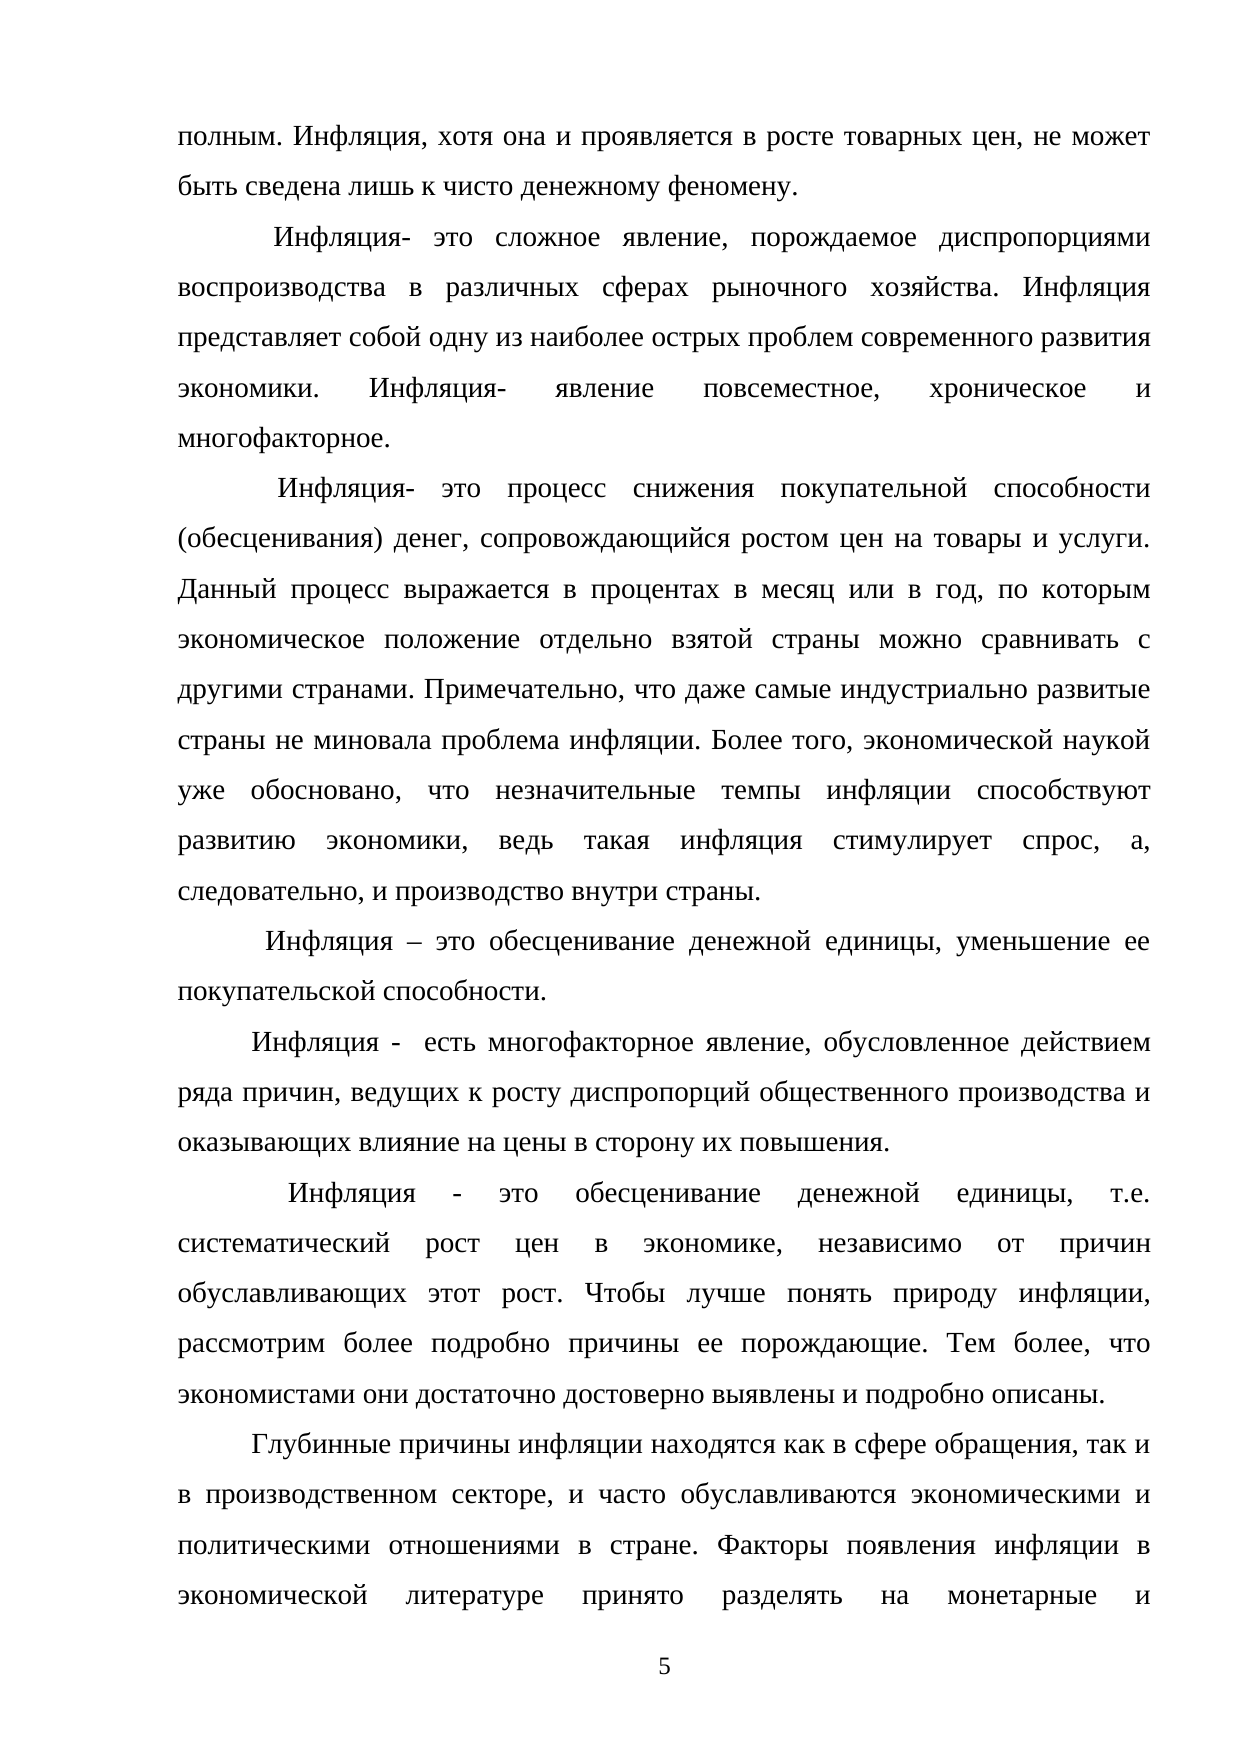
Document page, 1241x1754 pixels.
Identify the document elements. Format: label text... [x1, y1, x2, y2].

text Инфляция- это сложное явление, порождаемое диспропорциями воспроизводства в различных сферах рыночного хозяйства. Инфляция представляет собой одну из наиболее острых проблем современного развития экономики. Инфляция- явление повсеместное, хроническое и многофакторное. [177, 219, 1152, 453]
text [177, 1426, 1152, 1611]
text Инфляция - есть многофакторное явление, обусловленное действием ряда причин, ведущих к росту диспропорций общественного производства и оказывающих влияние на цены в сторону их повышения. [177, 1024, 1152, 1158]
text Инфляция- это процесс снижения покупательной способности (обесценивания) денег, сопровождающийся ростом цен на товары и услуги. Данный процесс выражается в процентах в месяц или в год, по которым экономическое положение отдельно взятой страны можно сравнивать с другими странами. Примечательно, что даже самые индустриально развитые страны не миновала проблема инфляции. Более того, экономической наукой уже обосновано, что незначительные темпы инфляции способствуют развитию экономики, ведь такая инфляция стимулирует спрос, а, следовательно, и производство внутри страны. [177, 470, 1152, 906]
text Инфляция - это обесценивание денежной единицы, т.е. систематический рост цен в экономике, независимо от причин обуславливающих этот рост. Чтобы лучше понять природу инфляции, рассмотрим более подробно причины ее порождающие. Тем более, что экономистами они достаточно достоверно выявлены и подробно описаны. [177, 1175, 1152, 1409]
text Инфляция – это обесценивание денежной единицы, уменьшение ее покупательской способности. [177, 923, 1152, 1007]
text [177, 118, 1152, 202]
